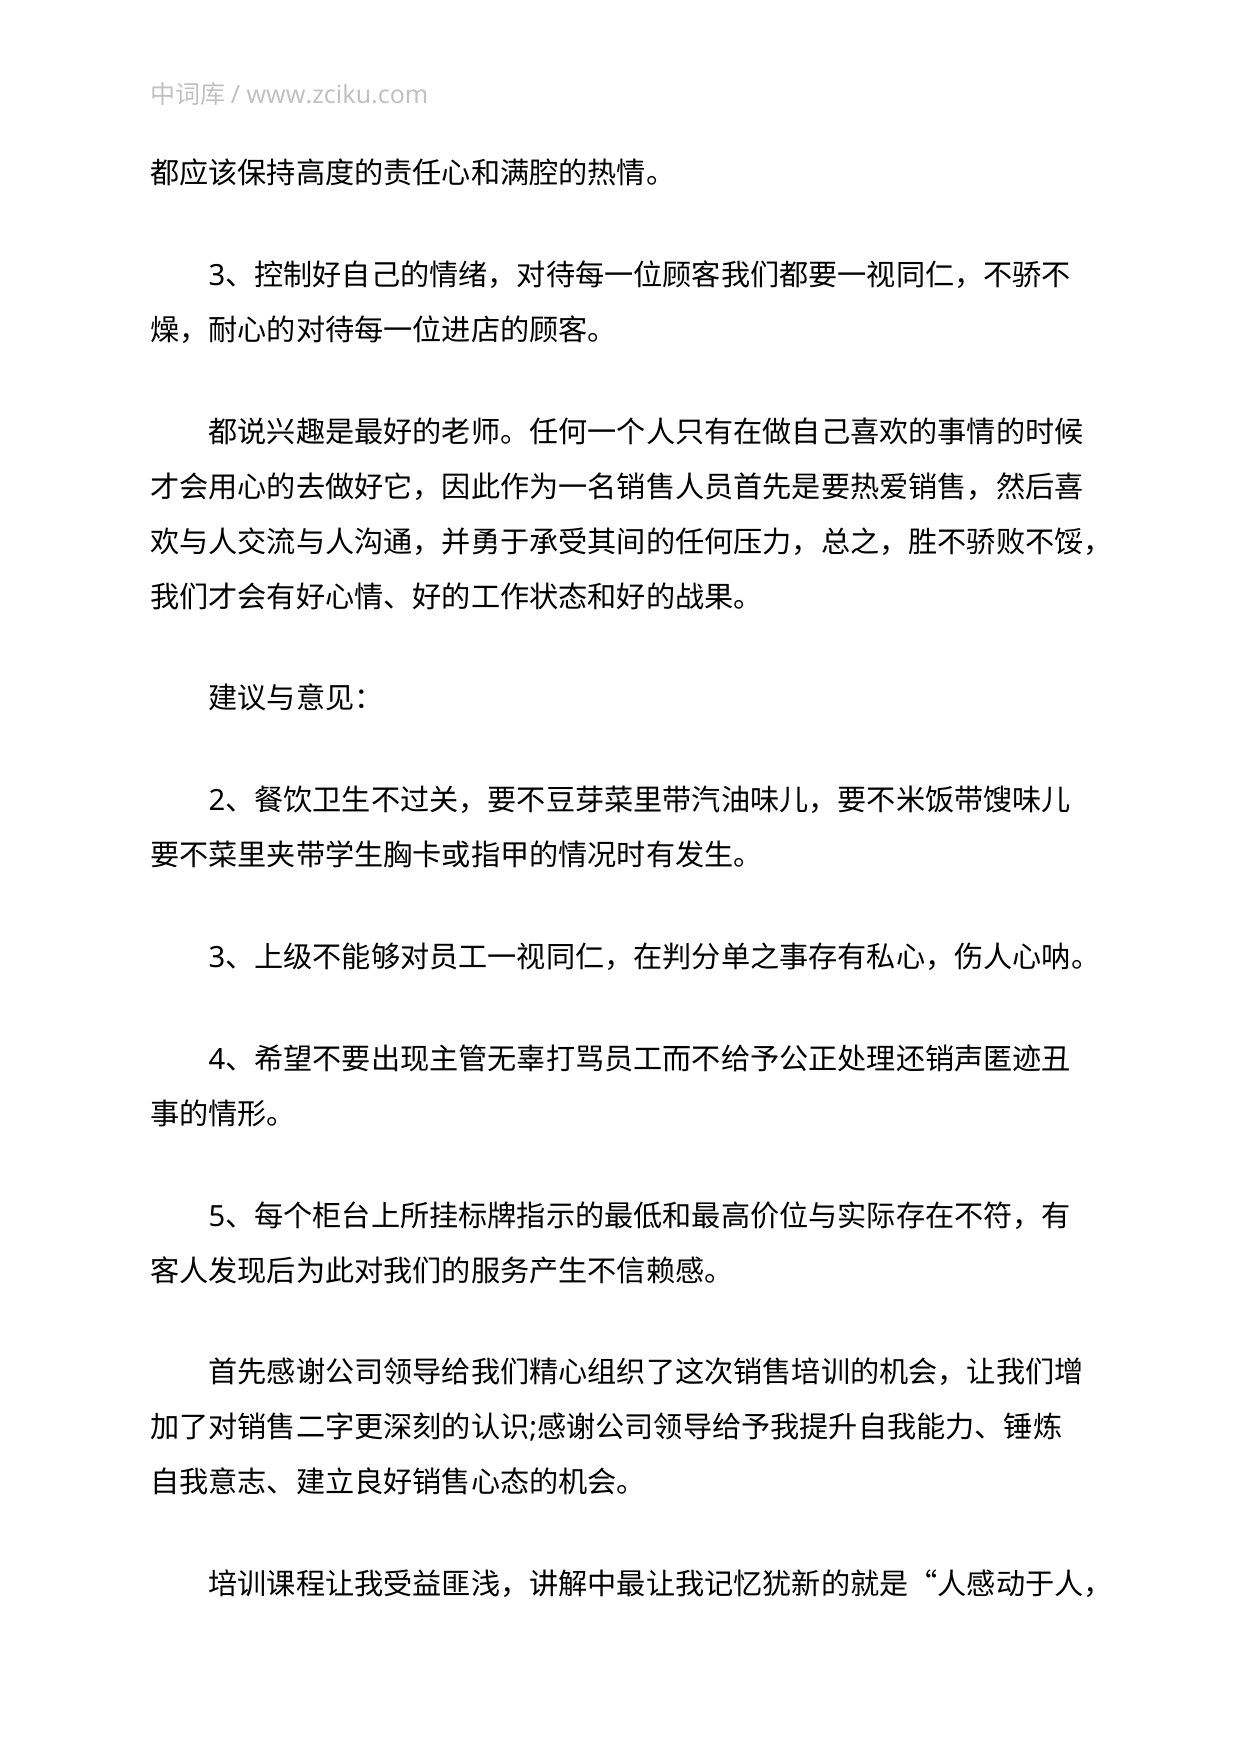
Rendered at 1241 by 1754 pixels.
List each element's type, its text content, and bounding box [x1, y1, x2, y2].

text 首先感谢公司领导给我们精心组织了这次销售培训的机会，让我们增加了对销售二字更深刻的认识;感谢公司领导给予我提升自我能力、锤炼自我意志、建立良好销售心态的机会。 [150, 1349, 1090, 1501]
text 2、餐饮卫生不过关，要不豆芽菜里带汽油味儿，要不米饭带馊味儿要不菜里夹带学生胸卡或指甲的情况时有发生。 [150, 777, 1090, 874]
text 4、希望不要出现主管无辜打骂员工而不给予公正处理还销声匿迹丑事的情形。 [150, 1036, 1090, 1133]
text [150, 150, 1090, 192]
text 5、每个柜台上所挂标牌指示的最低和最高价位与实际存在不符，有客人发现后为此对我们的服务产生不信赖感。 [150, 1192, 1090, 1289]
text 3、上级不能够对员工一视同仁，在判分单之事存有私心，伤人心呐。 [150, 933, 1090, 976]
text 都说兴趣是最好的老师。任何一个人只有在做自己喜欢的事情的时候才会用心的去做好它，因此作为一名销售人员首先是要热爱销售，然后喜欢与人交流与人沟通，并勇于承受其间的任何压力，总之，胜不骄败不馁，我们才会有好心情、好的工作状态和好的战果。 [150, 408, 1090, 616]
text 3、控制好自己的情绪，对待每一位顾客我们都要一视同仁，不骄不燥，耐心的对待每一位进店的顾客。 [150, 252, 1090, 349]
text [150, 1561, 1090, 1603]
text 建议与意见： [150, 675, 1090, 717]
